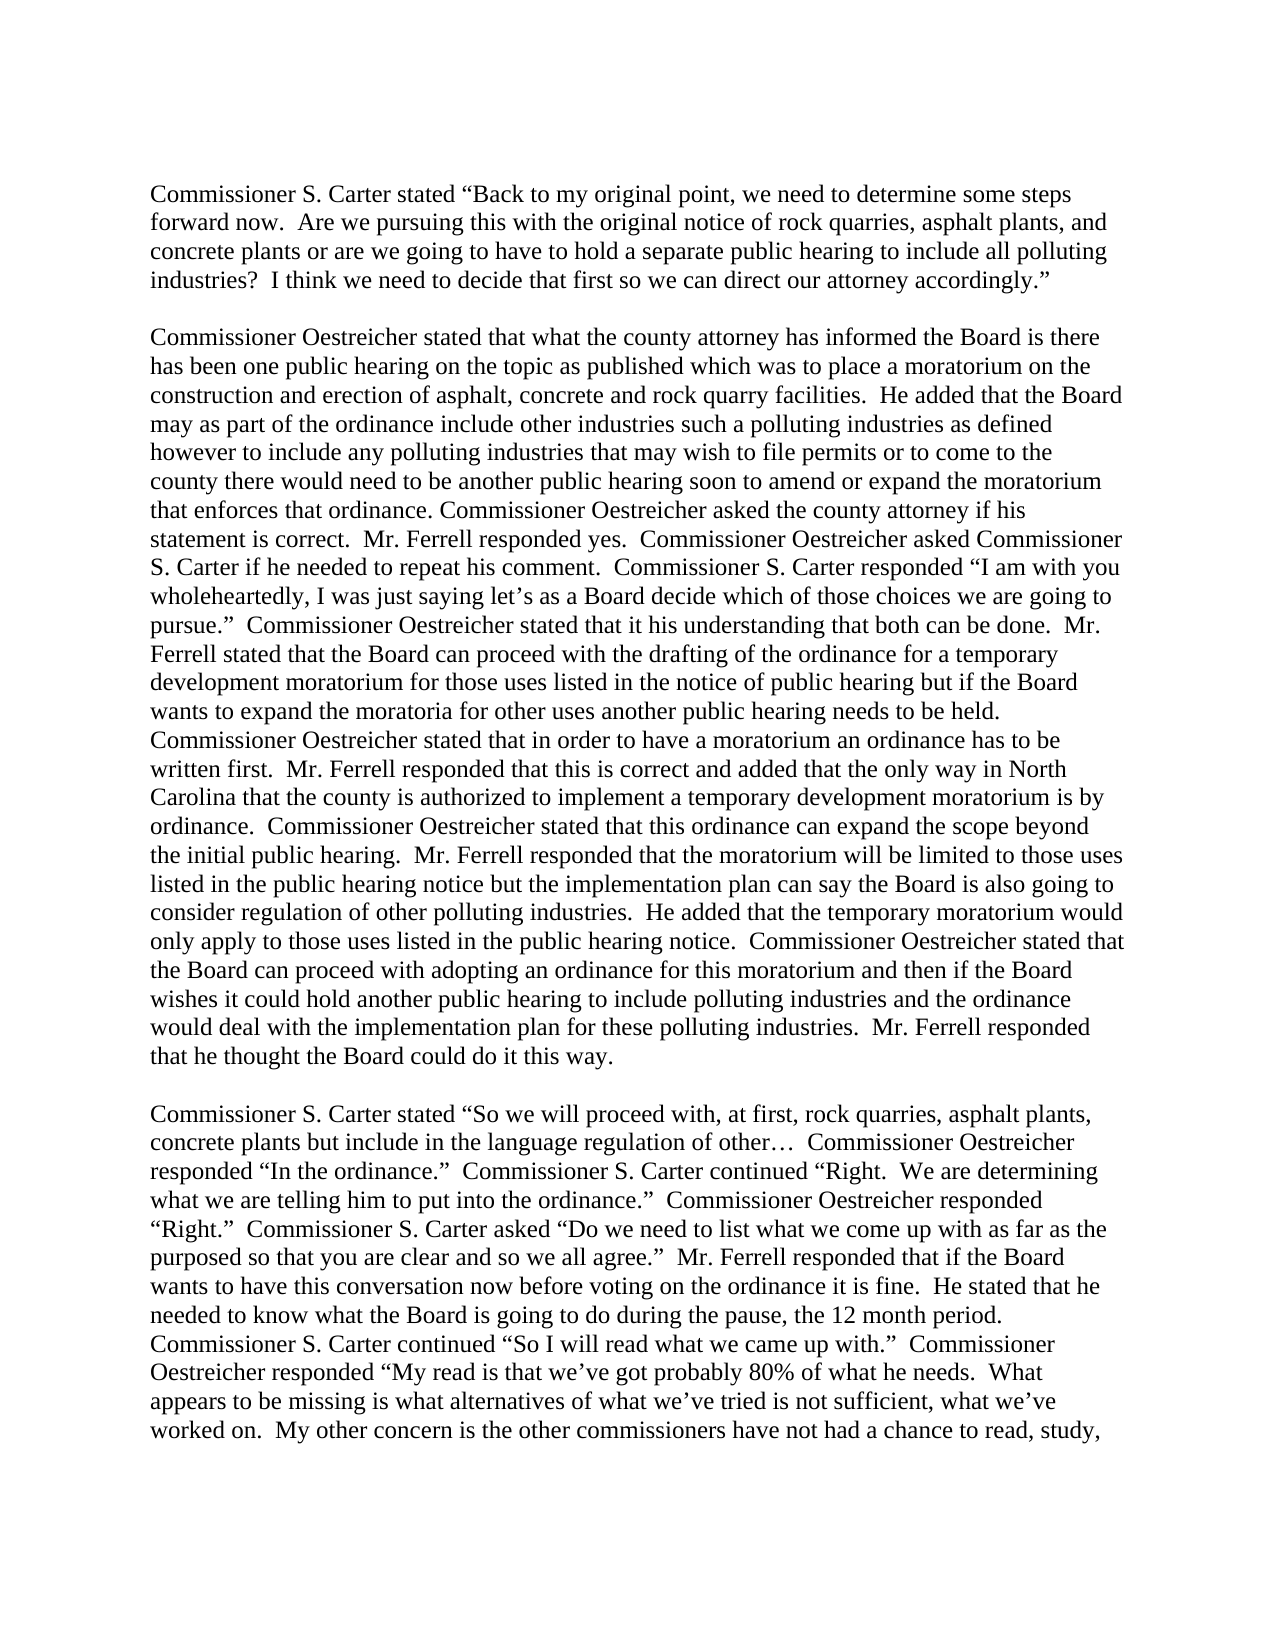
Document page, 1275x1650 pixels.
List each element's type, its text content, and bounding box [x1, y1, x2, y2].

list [150, 1099, 1125, 1444]
list Commissioner Oestreicher stated that what the county attorney has informed the Board is there has been one public hearing on the topic as published which was to place a moratorium on the construction and erection of asphalt, concrete and rock quarry facilities. He added that the Board may as part of the ordinance include other industries such a polluting industries as defined however to include any polluting industries that may wish to file permits or to come to the county there would need to be another public hearing soon to amend or expand the moratorium that enforces that ordinance. Commissioner Oestreicher asked the county attorney if his statement is correct. Mr. Ferrell responded yes. Commissioner Oestreicher asked Commissioner S. Carter if he needed to repeat his comment. Commissioner S. Carter responded “I am with you wholeheartedly, I was just saying let’s as a Board decide which of those choices we are going to pursue.” Commissioner Oestreicher stated that it his understanding that both can be done. Mr. Ferrell stated that the Board can proceed with the drafting of the ordinance for a temporary development moratorium for those uses listed in the notice of public hearing but if the Board wants to expand the moratoria for other uses another public hearing needs to be held. Commissioner Oestreicher stated that in order to have a moratorium an ordinance has to be written first. Mr. Ferrell responded that this is correct and added that the only way in North Carolina that the county is authorized to implement a temporary development moratorium is by ordinance. Commissioner Oestreicher stated that this ordinance can expand the scope beyond the initial public hearing. Mr. Ferrell responded that the moratorium will be limited to those uses listed in the public hearing notice but the implementation plan can say the Board is also going to consider regulation of other polluting industries. He added that the temporary moratorium would only apply to those uses listed in the public hearing notice. Commissioner Oestreicher stated that the Board can proceed with adopting an ordinance for this moratorium and then if the Board wishes it could hold another public hearing to include polluting industries and the ordinance would deal with the implementation plan for these polluting industries. Mr. Ferrell responded that he thought the Board could do it this way. [150, 322, 1125, 1070]
list Commissioner S. Carter stated “Back to my original point, we need to determine some steps forward now. Are we pursuing this with the original notice of rock quarries, asphalt plants, and concrete plants or are we going to have to hold a separate public hearing to include all polluting industries? I think we need to decide that first so we can direct our attorney accordingly.” [150, 179, 1125, 294]
